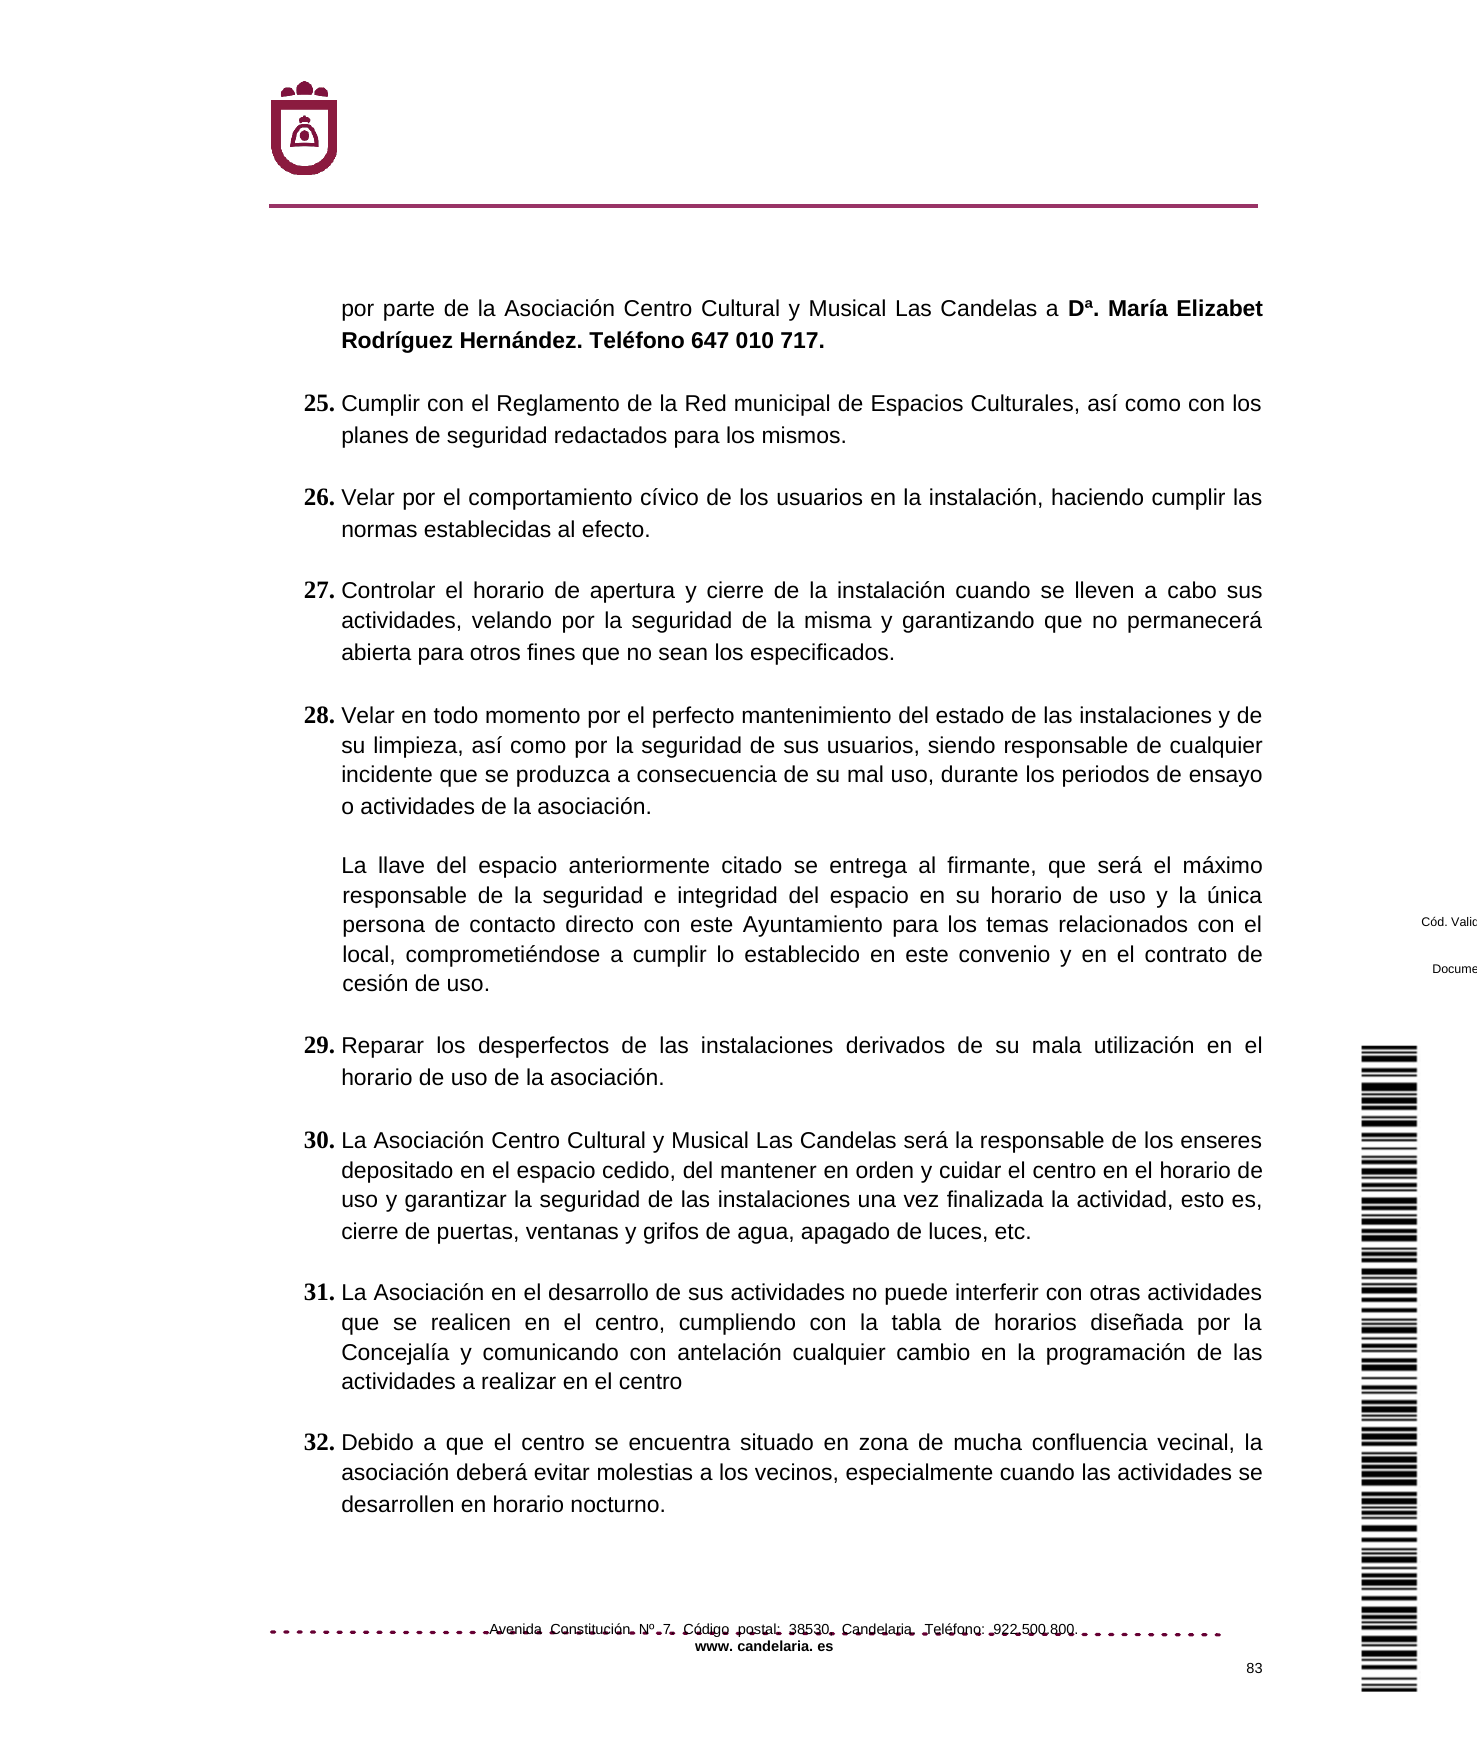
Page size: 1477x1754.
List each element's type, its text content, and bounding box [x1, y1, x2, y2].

list Velar en todo momento por el perfecto mantenimiento del estado de las instalaciones y de su limpieza, así como por la seguridad de sus usuarios, siendo responsable de cualquier incidente que se produzca a consecuencia de su mal uso, durante los periodos de ensayo o actividades de la asociación. [303, 700, 1263, 820]
list Reparar los desperfectos de las instalaciones derivados de su mala utilización en el horario de uso de la asociación. [303, 1030, 1263, 1091]
list La Asociación Centro Cultural y Musical Las Candelas será la responsable de los enseres depositado en el espacio cedido, del mantener en orden y cuidar el centro en el horario de uso y garantizar la seguridad de las instalaciones una vez finalizada la actividad, esto es, cierre de puertas, ventanas y grifos de agua, apagado de luces, etc. [303, 1125, 1263, 1245]
list Debido a que el centro se encuentra situado en zona de mucha confluencia vecinal, la asociación deberá evitar molestias a los vecinos, especialmente cuando las actividades se desarrollen en horario nocturno. [303, 1427, 1263, 1518]
text La llave del espacio anteriormente citado se entrega al firmante, que será el máximo responsable de la seguridad e integridad del espacio en su horario de uso y la única persona de contacto directo con este Ayuntamiento para los temas relacionados con el local, comprometiéndose a cumplir lo establecido en este convenio y en el contrato de cesión de uso. [341, 852, 1263, 996]
list Cumplir con el Reglamento de la Red municipal de Espacios Culturales, así como con los planes de seguridad redactados para los mismos. [303, 388, 1263, 449]
list Velar por el comportamiento cívico de los usuarios en la instalación, haciendo cumplir las normas establecidas al efecto. [303, 482, 1263, 543]
list La Asociación en el desarrollo de sus actividades no puede interferir con otras actividades que se realicen en el centro, cumpliendo con la tabla de horarios diseñada por la Concejalía y comunicando con antelación cualquier cambio en la programación de las actividades a realizar en el centro [303, 1277, 1263, 1394]
picture [271, 81, 337, 175]
list Controlar el horario de apertura y cierre de la instalación cuando se lleven a cabo sus actividades, velando por la seguridad de la misma y garantizando que no permanecerá abierta para otros fines que no sean los especificados. [303, 576, 1263, 666]
picture [1362, 1046, 1420, 1691]
